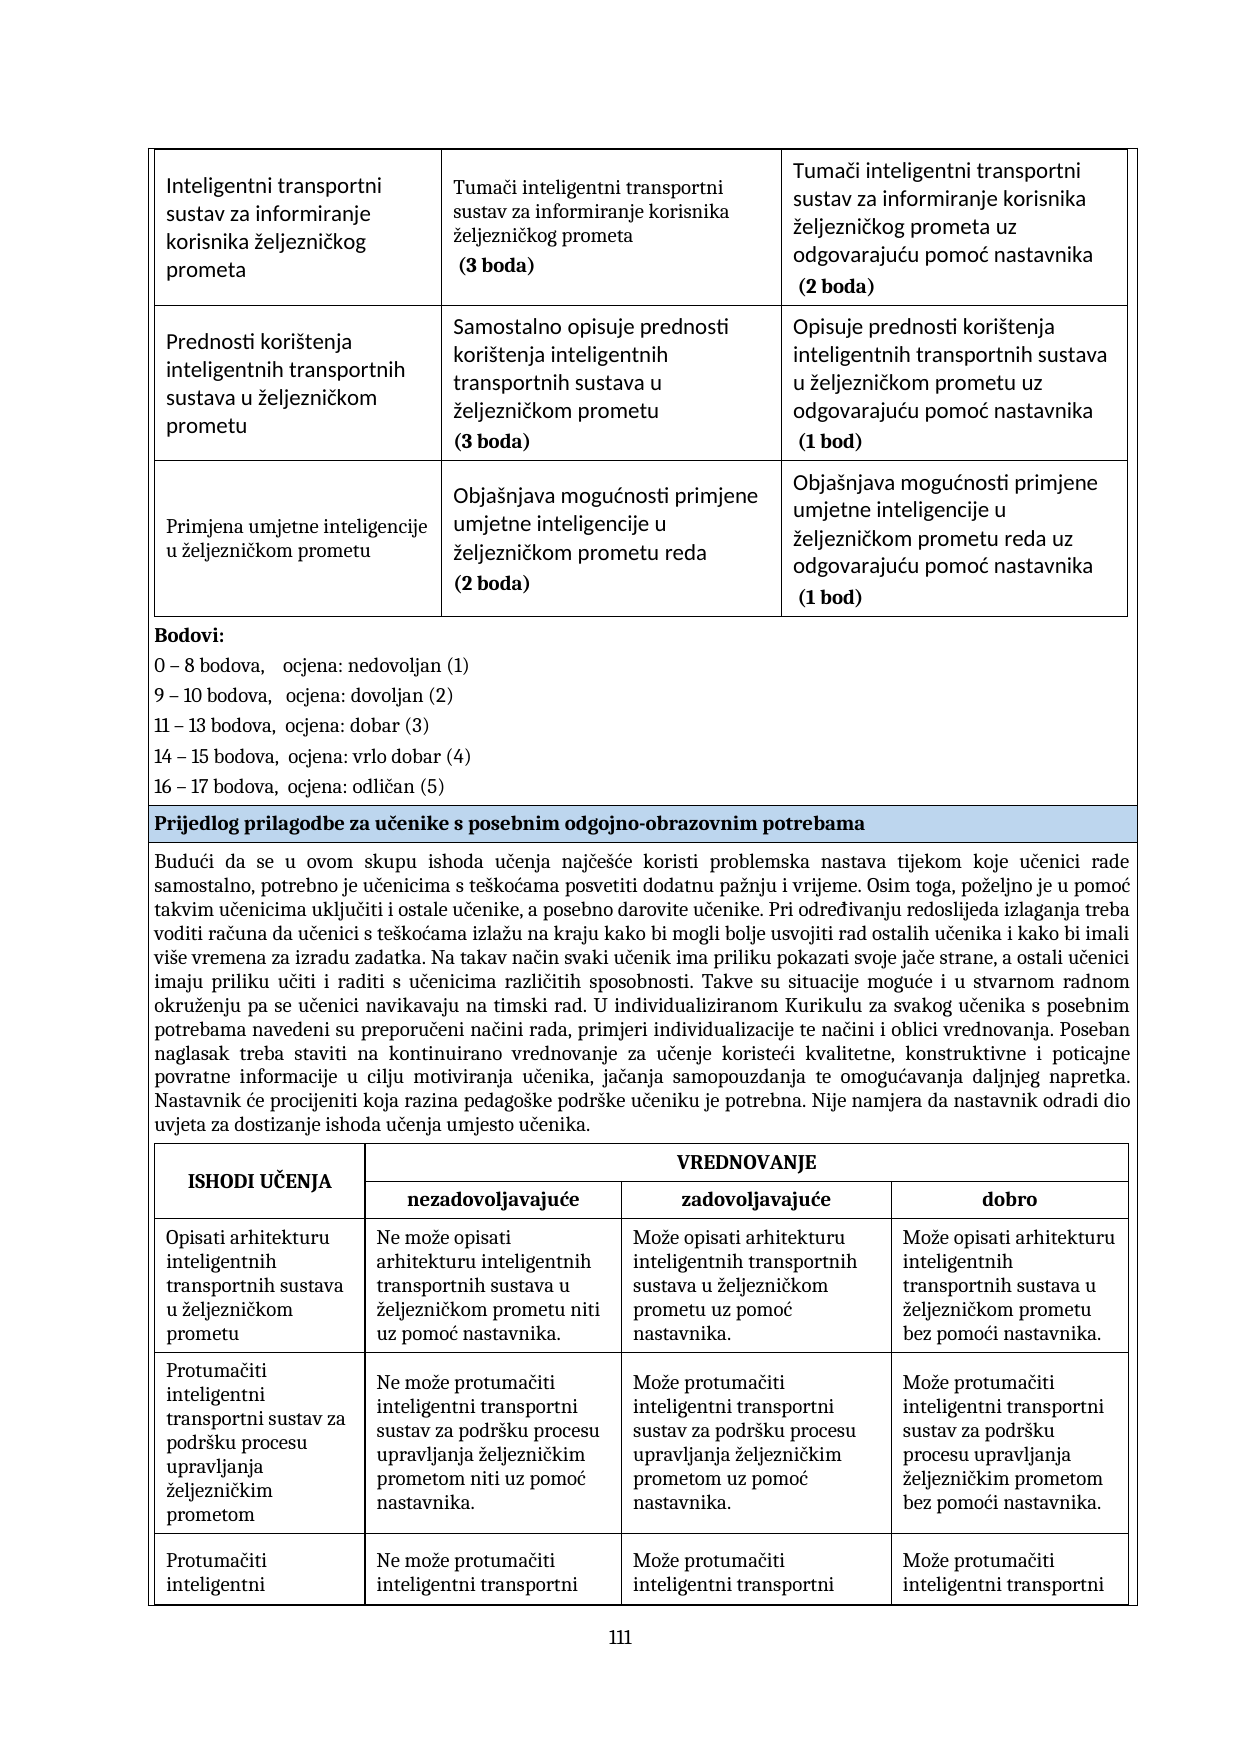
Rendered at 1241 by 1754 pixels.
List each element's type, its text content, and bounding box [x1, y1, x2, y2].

table_cell Prijedlog prilagodbe za učenike s posebnim odgojno-obrazovnim potrebama [149, 806, 1137, 842]
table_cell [149, 149, 1137, 805]
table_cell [149, 843, 1137, 1605]
